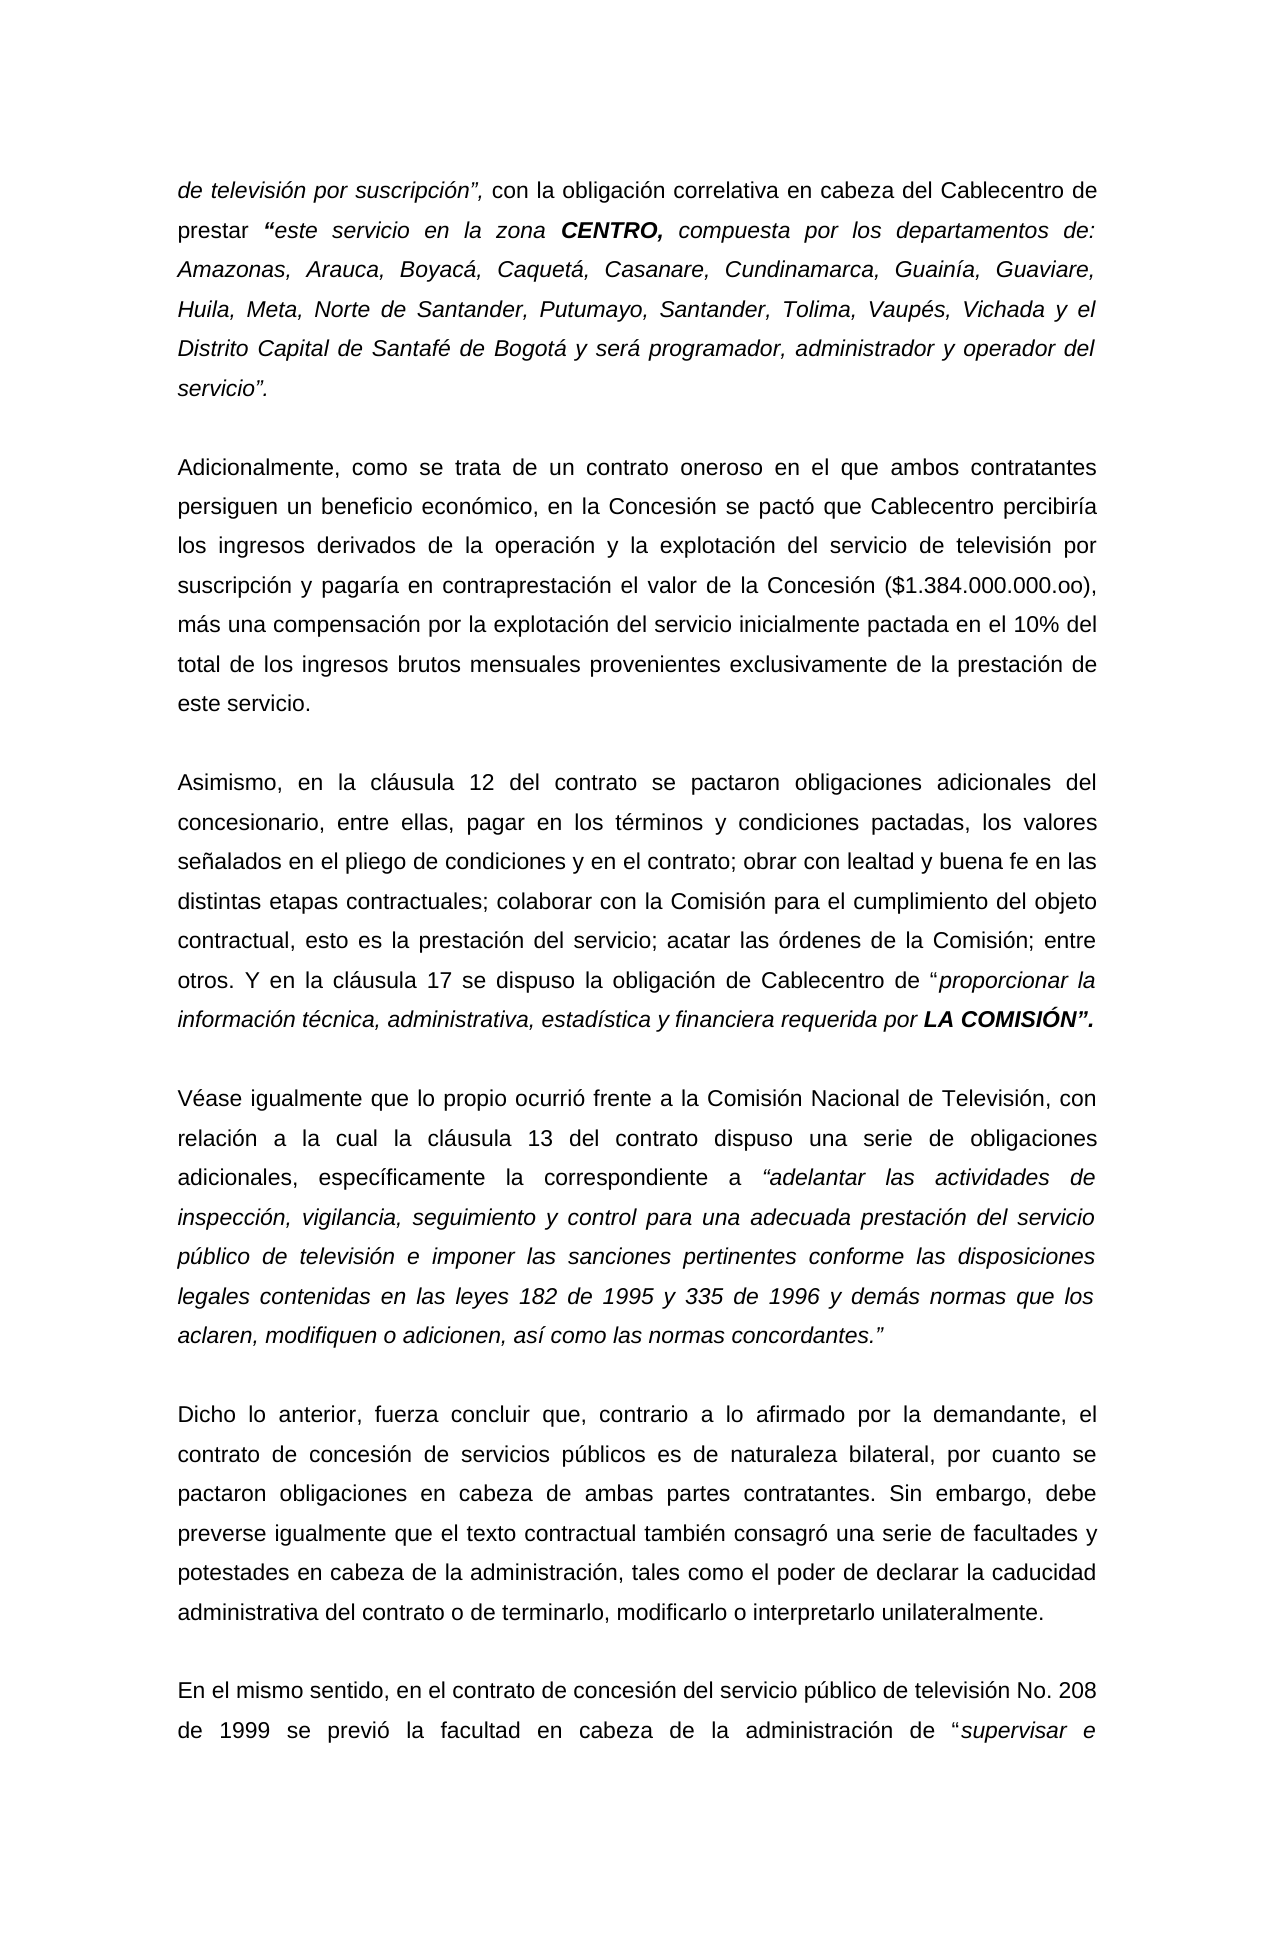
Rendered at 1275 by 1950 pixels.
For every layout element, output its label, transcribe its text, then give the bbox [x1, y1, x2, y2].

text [177, 1677, 1098, 1743]
text Véase igualmente que lo propio ocurrió frente a la Comisión Nacional de Televisión, con relación a la cual la cláusula 13 del contrato dispuso una serie de obligaciones adicionales, específicamente la correspondiente a “adelantar las actividades de inspección, vigilancia, seguimiento y control para una adecuada prestación del servicio público de televisión e imponer las sanciones pertinentes conforme las disposiciones legales contenidas en las leyes 182 de 1995 y 335 de 1996 y demás normas que los aclaren, modifiquen o adicionen, así como las normas concordantes.” [177, 1085, 1098, 1348]
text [177, 177, 1098, 401]
text Dicho lo anterior, fuerza concluir que, contrario a lo afirmado por la demandante, el contrato de concesión de servicios públicos es de naturaleza bilateral, por cuanto se pactaron obligaciones en cabeza de ambas partes contratantes. Sin embargo, debe preverse igualmente que el texto contractual también consagró una serie de facultades y potestades en cabeza de la administración, tales como el poder de declarar la caducidad administrativa del contrato o de terminarlo, modificarlo o interpretarlo unilateralmente. [177, 1401, 1098, 1625]
text Asimismo, en la cláusula 12 del contrato se pactaron obligaciones adicionales del concesionario, entre ellas, pagar en los términos y condiciones pactadas, los valores señalados en el pliego de condiciones y en el contrato; obrar con lealtad y buena fe en las distintas etapas contractuales; colaborar con la Comisión para el cumplimiento del objeto contractual, esto es la prestación del servicio; acatar las órdenes de la Comisión; entre otros. Y en la cláusula 17 se dispuso la obligación de Cablecentro de “proporcionar la información técnica, administrativa, estadística y financiera requerida por LA COMISIÓN”. [177, 769, 1098, 1033]
text Adicionalmente, como se trata de un contrato oneroso en el que ambos contratantes persiguen un beneficio económico, en la Concesión se pactó que Cablecentro percibiría los ingresos derivados de la operación y la explotación del servicio de televisión por suscripción y pagaría en contraprestación el valor de la Concesión ($1.384.000.000.oo), más una compensación por la explotación del servicio inicialmente pactada en el 10% del total de los ingresos brutos mensuales provenientes exclusivamente de la prestación de este servicio. [177, 453, 1098, 717]
